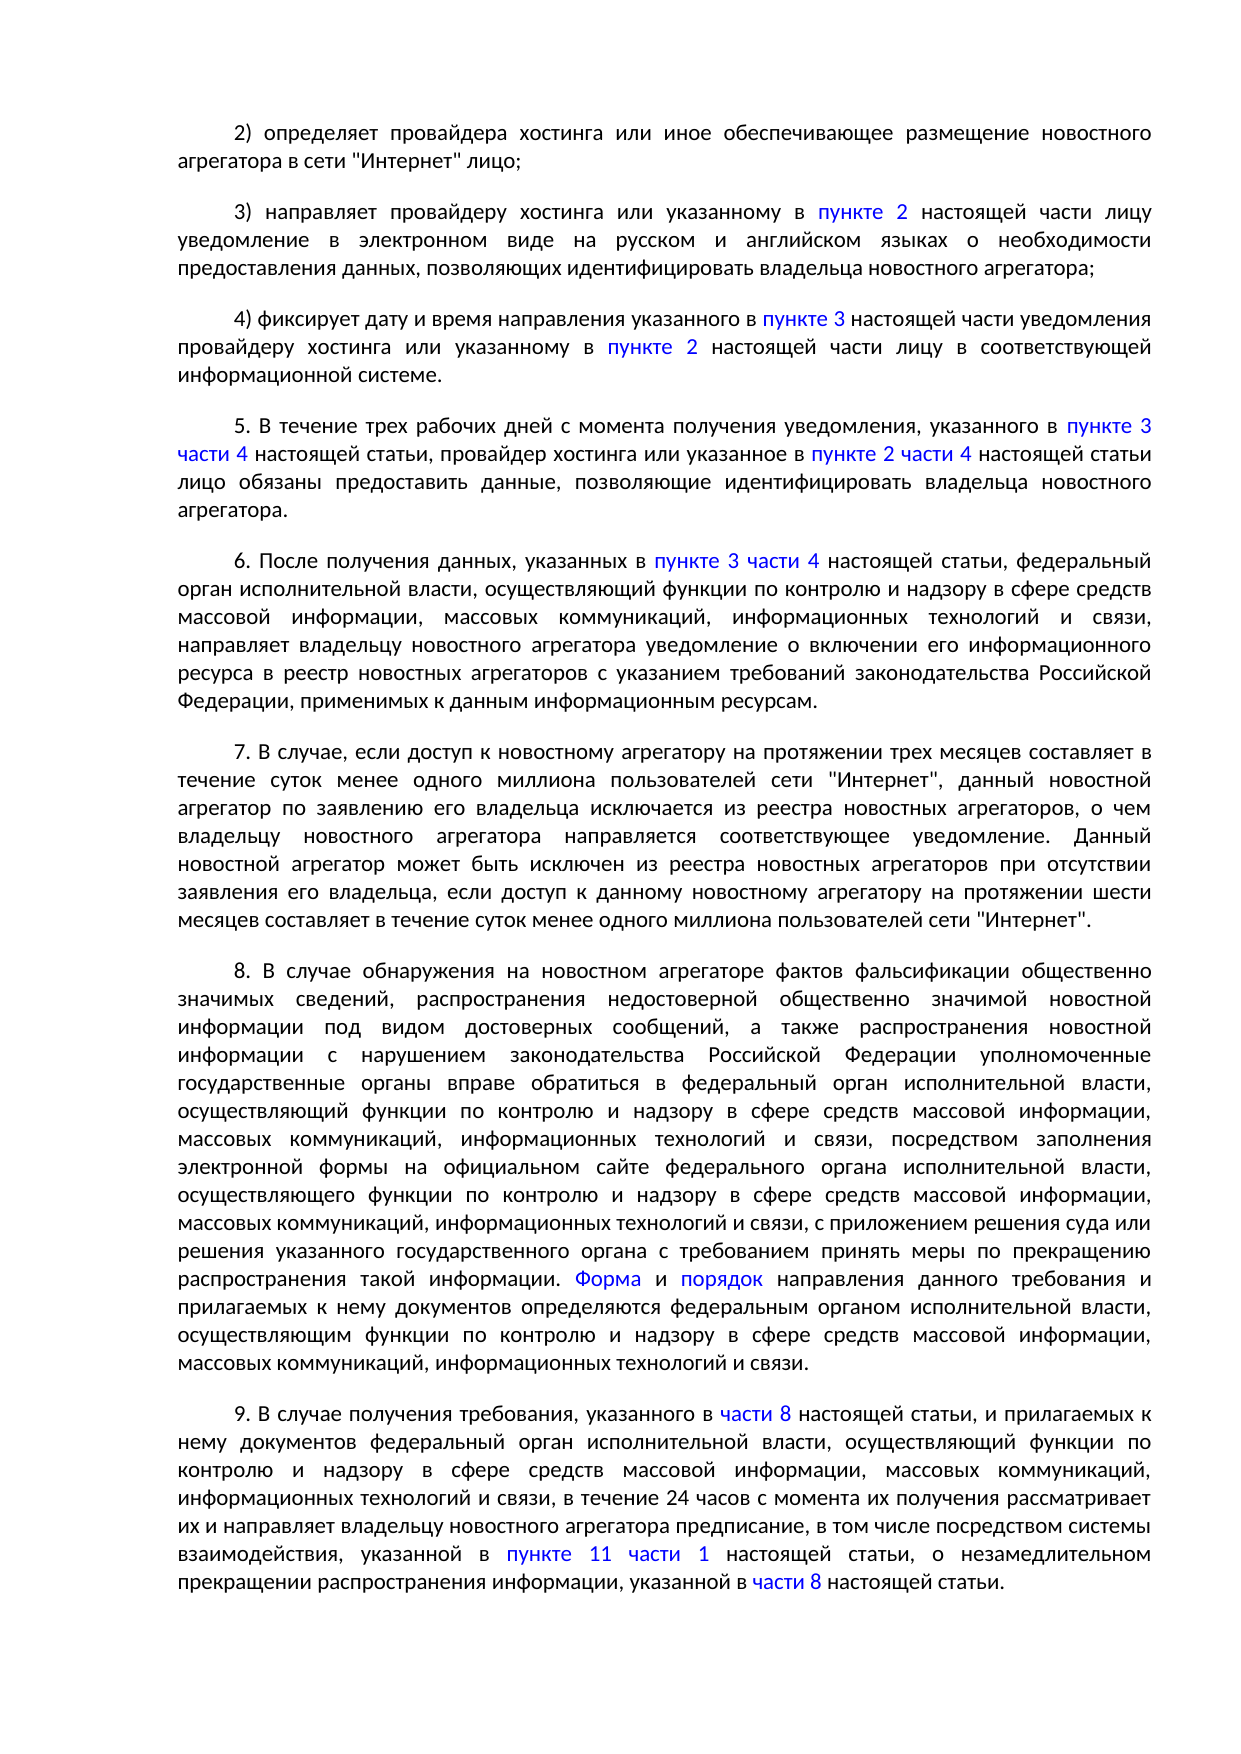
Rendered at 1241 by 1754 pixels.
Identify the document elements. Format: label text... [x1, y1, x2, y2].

text 8. В случае обнаружения на новостном агрегаторе фактов фальсификации общественно значимых сведений, распространения недостоверной общественно значимой новостной информации под видом достоверных сообщений, а также распространения новостной информации с нарушением законодательства Российской Федерации уполномоченные государственные органы вправе обратиться в федеральный орган исполнительной власти, осуществляющий функции по контролю и надзору в сфере средств массовой информации, массовых коммуникаций, информационных технологий и связи, посредством заполнения электронной формы на официальном сайте федерального органа исполнительной власти, осуществляющего функции по контролю и надзору в сфере средств массовой информации, массовых коммуникаций, информационных технологий и связи, с приложением решения суда или решения указанного государственного органа с требованием принять меры по прекращению распространения такой информации. Форма и порядок направления данного требования и прилагаемых к нему документов определяются федеральным органом исполнительной власти, осуществляющим функции по контролю и надзору в сфере средств массовой информации, массовых коммуникаций, информационных технологий и связи. [177, 956, 1152, 1376]
text 2) определяет провайдера хостинга или иное обеспечивающее размещение новостного агрегатора в сети "Интернет" лицо; [177, 118, 1152, 174]
text 4) фиксирует дату и время направления указанного в пункте 3 настоящей части уведомления провайдеру хостинга или указанному в пункте 2 настоящей части лицу в соответствующей информационной системе. [177, 304, 1152, 388]
text 9. В случае получения требования, указанного в части 8 настоящей статьи, и прилагаемых к нему документов федеральный орган исполнительной власти, осуществляющий функции по контролю и надзору в сфере средств массовой информации, массовых коммуникаций, информационных технологий и связи, в течение 24 часов с момента их получения рассматривает их и направляет владельцу новостного агрегатора предписание, в том числе посредством системы взаимодействия, указанной в пункте 11 части 1 настоящей статьи, о незамедлительном прекращении распространения информации, указанной в части 8 настоящей статьи. [177, 1399, 1152, 1596]
text 7. В случае, если доступ к новостному агрегатору на протяжении трех месяцев составляет в течение суток менее одного миллиона пользователей сети "Интернет", данный новостной агрегатор по заявлению его владельца исключается из реестра новостных агрегаторов, о чем владельцу новостного агрегатора направляется соответствующее уведомление. Данный новостной агрегатор может быть исключен из реестра новостных агрегаторов при отсутствии заявления его владельца, если доступ к данному новостному агрегатору на протяжении шести месяцев составляет в течение суток менее одного миллиона пользователей сети "Интернет". [177, 737, 1152, 933]
text 6. После получения данных, указанных в пункте 3 части 4 настоящей статьи, федеральный орган исполнительной власти, осуществляющий функции по контролю и надзору в сфере средств массовой информации, массовых коммуникаций, информационных технологий и связи, направляет владельцу новостного агрегатора уведомление о включении его информационного ресурса в реестр новостных агрегаторов с указанием требований законодательства Российской Федерации, применимых к данным информационным ресурсам. [177, 546, 1152, 714]
text 3) направляет провайдеру хостинга или указанному в пункте 2 настоящей части лицу уведомление в электронном виде на русском и английском языках о необходимости предоставления данных, позволяющих идентифицировать владельца новостного агрегатора; [177, 197, 1152, 281]
text 5. В течение трех рабочих дней с момента получения уведомления, указанного в пункте 3 части 4 настоящей статьи, провайдер хостинга или указанное в пункте 2 части 4 настоящей статьи лицо обязаны предоставить данные, позволяющие идентифицировать владельца новостного агрегатора. [177, 411, 1152, 523]
